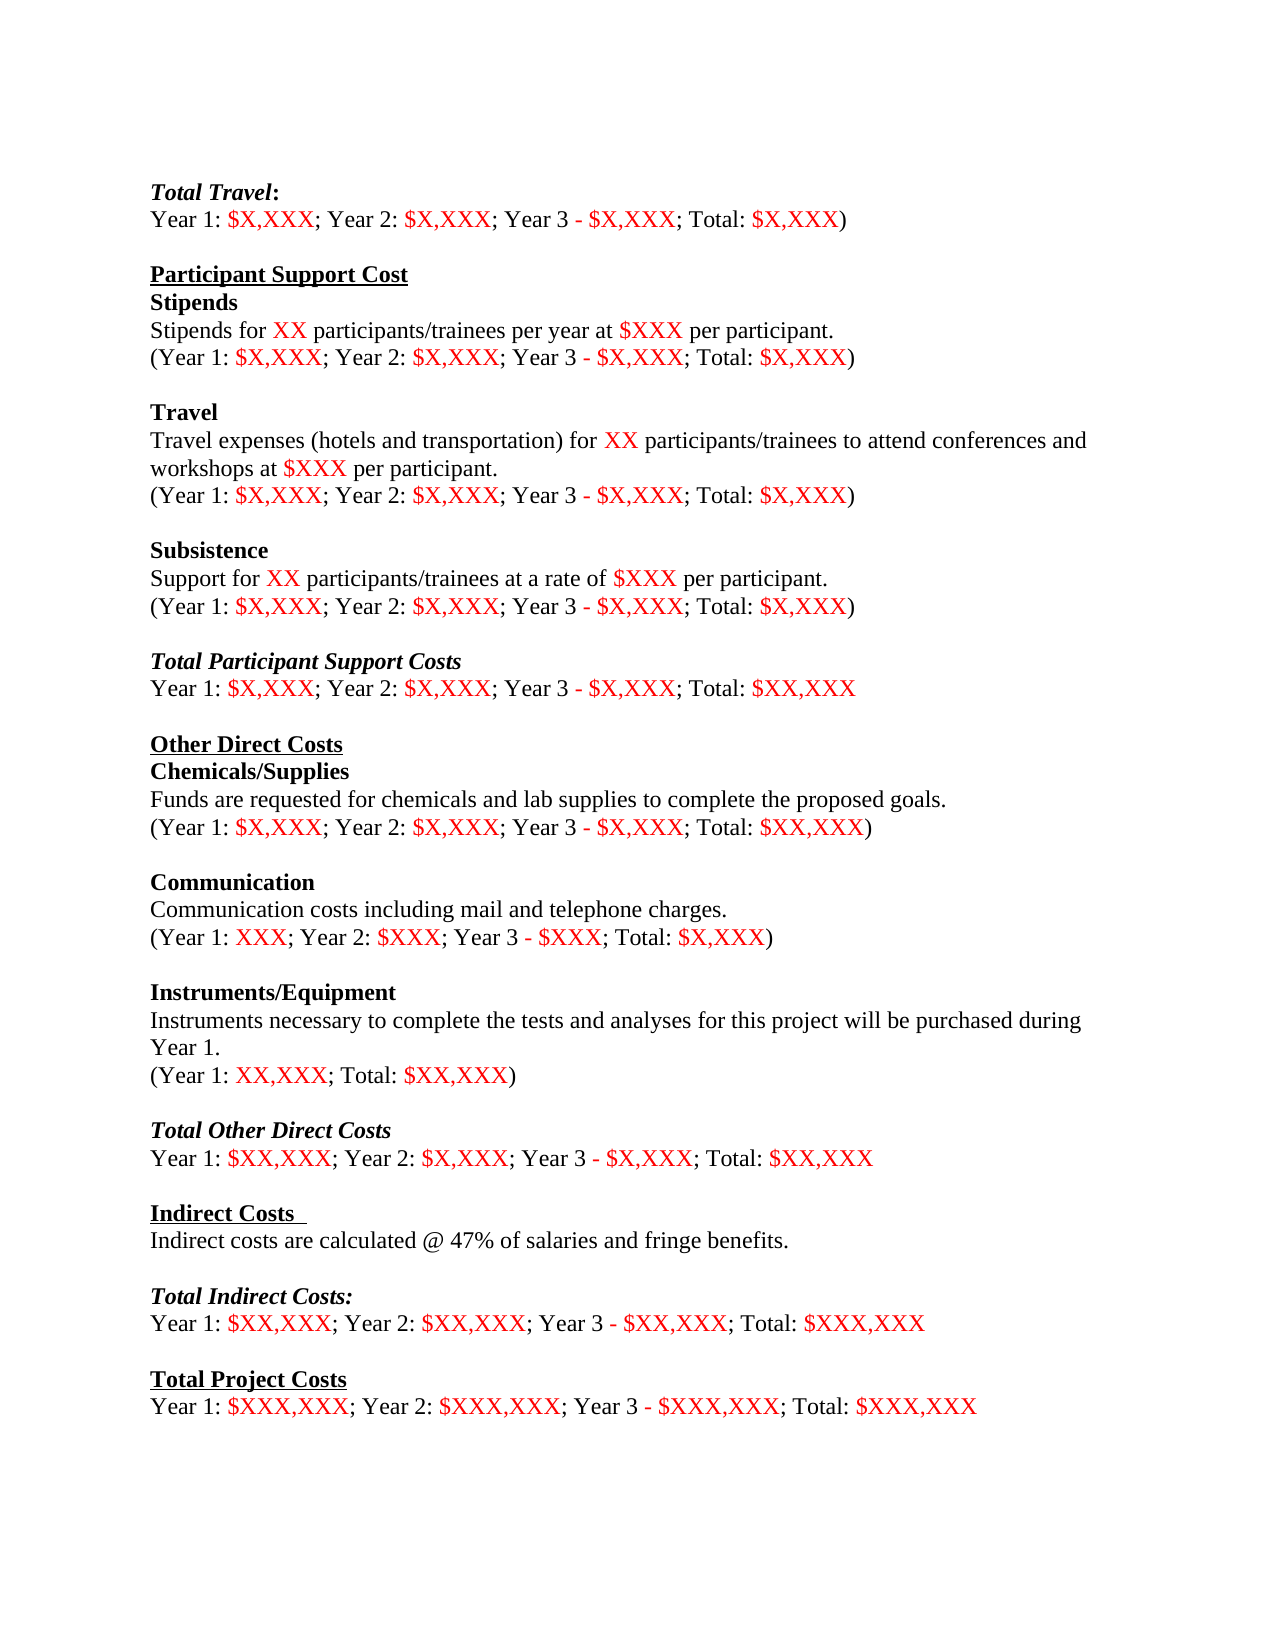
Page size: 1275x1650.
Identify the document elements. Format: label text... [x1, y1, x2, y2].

text Instruments necessary to complete the tests and analyses for this project will be purchased during Year 1. [150, 1006, 1125, 1061]
text Participant Support Cost [150, 260, 1125, 288]
text Year 1: $XXX,XXX; Year 2: $XXX,XXX; Year 3 - $XXX,XXX; Total: $XXX,XXX [150, 1392, 1125, 1420]
text Year 1: $X,XXX; Year 2: $X,XXX; Year 3 - $X,XXX; Total: $X,XXX) [150, 205, 1125, 233]
text Chemicals/Supplies [150, 757, 1125, 785]
text Communication costs including mail and telephone charges. [150, 895, 1125, 923]
text Year 1: $X,XXX; Year 2: $X,XXX; Year 3 - $X,XXX; Total: $XX,XXX [150, 674, 1125, 702]
text (Year 1: $X,XXX; Year 2: $X,XXX; Year 3 - $X,XXX; Total: $X,XXX) [150, 343, 1125, 371]
text Year 1: $XX,XXX; Year 2: $X,XXX; Year 3 - $X,XXX; Total: $XX,XXX [150, 1144, 1125, 1171]
text (Year 1: $X,XXX; Year 2: $X,XXX; Year 3 - $X,XXX; Total: $XX,XXX) [150, 812, 1125, 840]
text Year 1: $XX,XXX; Year 2: $XX,XXX; Year 3 - $XX,XXX; Total: $XXX,XXX [150, 1309, 1125, 1337]
text Other Direct Costs [150, 730, 1125, 757]
text Funds are requested for chemicals and lab supplies to complete the proposed goals. [150, 785, 1125, 812]
text Instruments/Equipment [150, 978, 1125, 1006]
text Communication [150, 868, 1125, 895]
text Travel [150, 398, 1125, 426]
text Indirect costs are calculated @ 47% of salaries and fringe benefits. [150, 1227, 1125, 1254]
text Indirect Costs [150, 1199, 1125, 1227]
text Stipends for XX participants/trainees per year at $XXX per participant. [150, 316, 1125, 343]
text Support for XX participants/trainees at a rate of $XXX per participant. [150, 564, 1125, 592]
text Travel expenses (hotels and transportation) for XX participants/trainees to attend conferences and workshops at $XXX per participant. [150, 426, 1125, 481]
text Total Other Direct Costs [150, 1116, 1125, 1144]
text Subsistence [150, 536, 1125, 564]
text Total Participant Support Costs [150, 647, 1125, 674]
text (Year 1: XX,XXX; Total: $XX,XXX) [150, 1061, 1125, 1088]
text (Year 1: XXX; Year 2: $XXX; Year 3 - $XXX; Total: $X,XXX) [150, 923, 1125, 951]
text Total Project Costs [150, 1364, 1125, 1392]
text (Year 1: $X,XXX; Year 2: $X,XXX; Year 3 - $X,XXX; Total: $X,XXX) [150, 592, 1125, 619]
text Stipends [150, 288, 1125, 316]
text Total Travel: [150, 178, 1125, 205]
text (Year 1: $X,XXX; Year 2: $X,XXX; Year 3 - $X,XXX; Total: $X,XXX) [150, 481, 1125, 509]
text Total Indirect Costs: [150, 1282, 1125, 1309]
